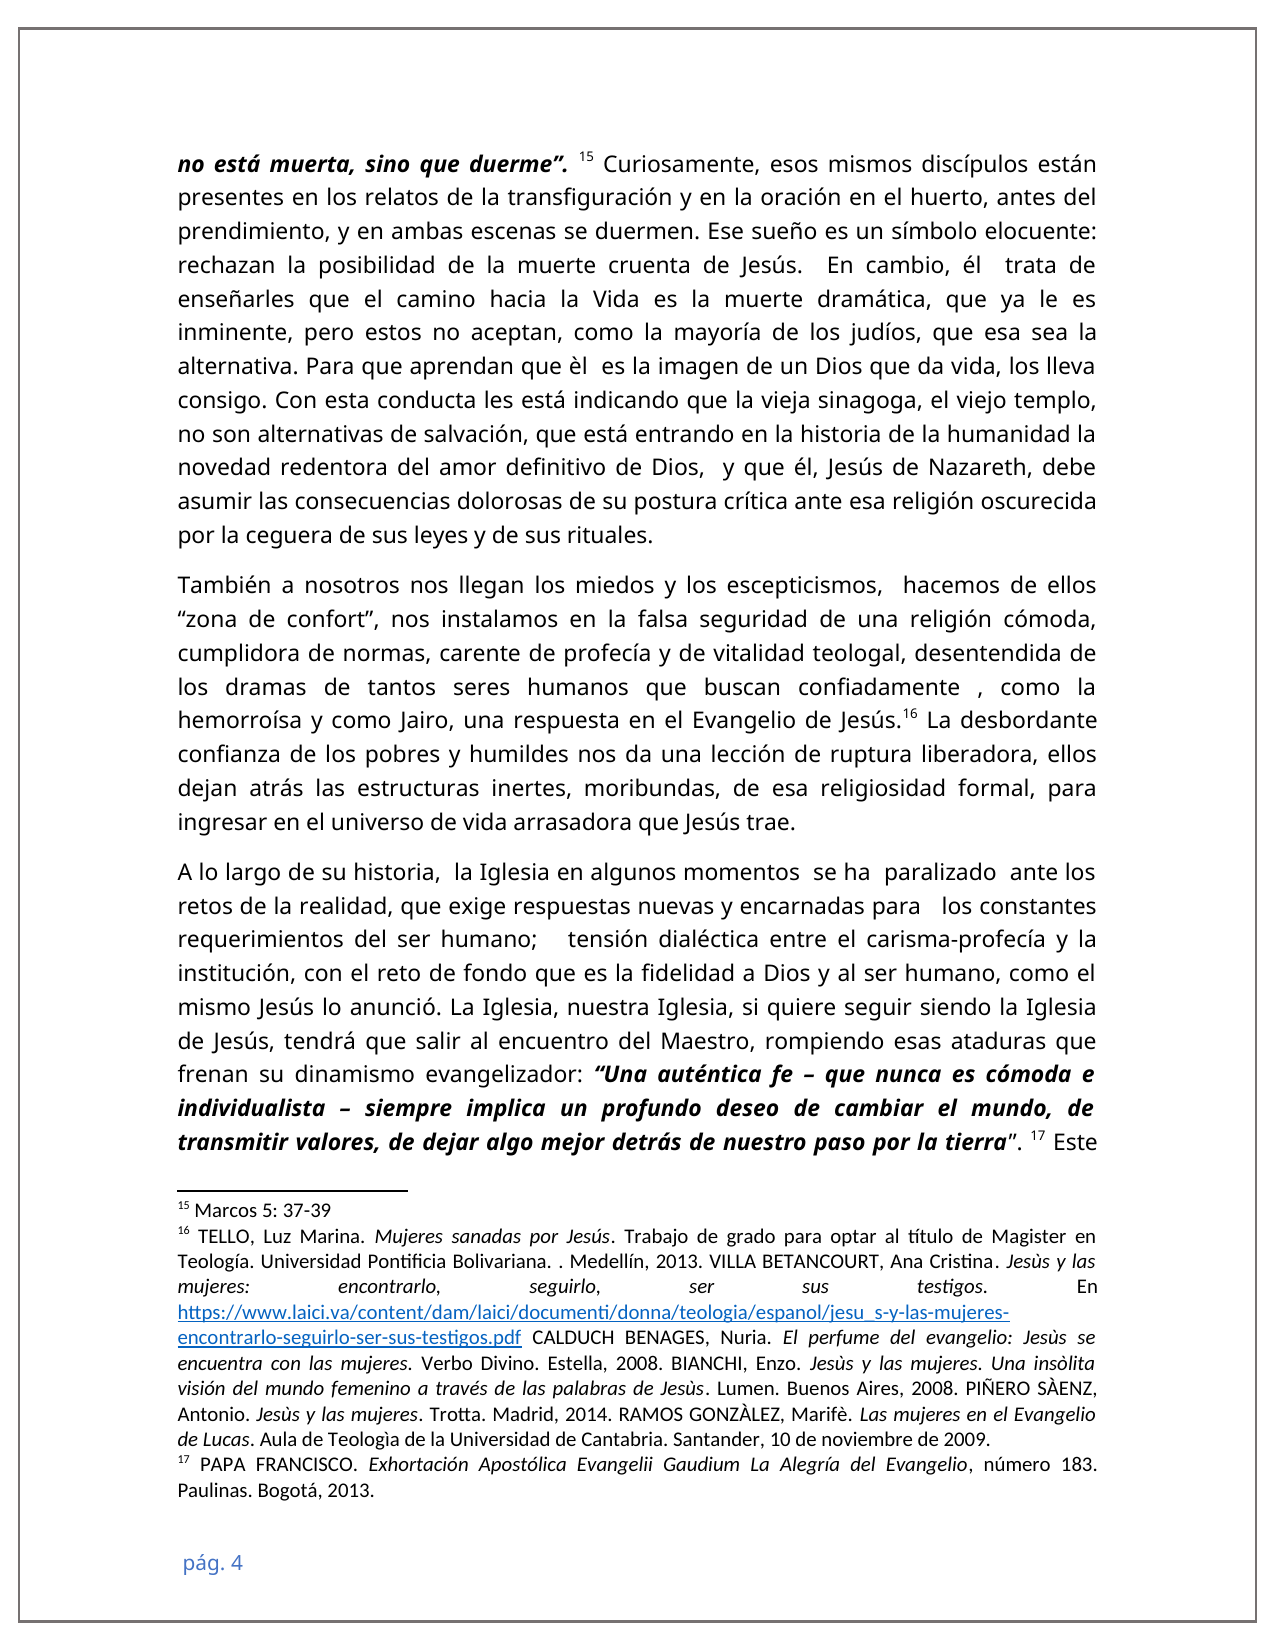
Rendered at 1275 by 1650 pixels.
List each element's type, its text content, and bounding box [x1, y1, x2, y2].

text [177, 148, 1098, 550]
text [177, 856, 1098, 1157]
text También a nosotros nos llegan los miedos y los escepticismos, hacemos de ellos “zona de confort”, nos instalamos en la falsa seguridad de una religión cómoda, cumplidora de normas, carente de profecía y de vitalidad teologal, desentendida de los dramas de tantos seres humanos que buscan confiadamente , como la hemorroísa y como Jairo, una respuesta en el Evangelio de Jesús. La desbordante confianza de los pobres y humildes nos da una lección de ruptura liberadora, ellos dejan atrás las estructuras inertes, moribundas, de esa religiosidad formal, para ingresar en el universo de vida arrasadora que Jesús trae. [177, 569, 1098, 837]
